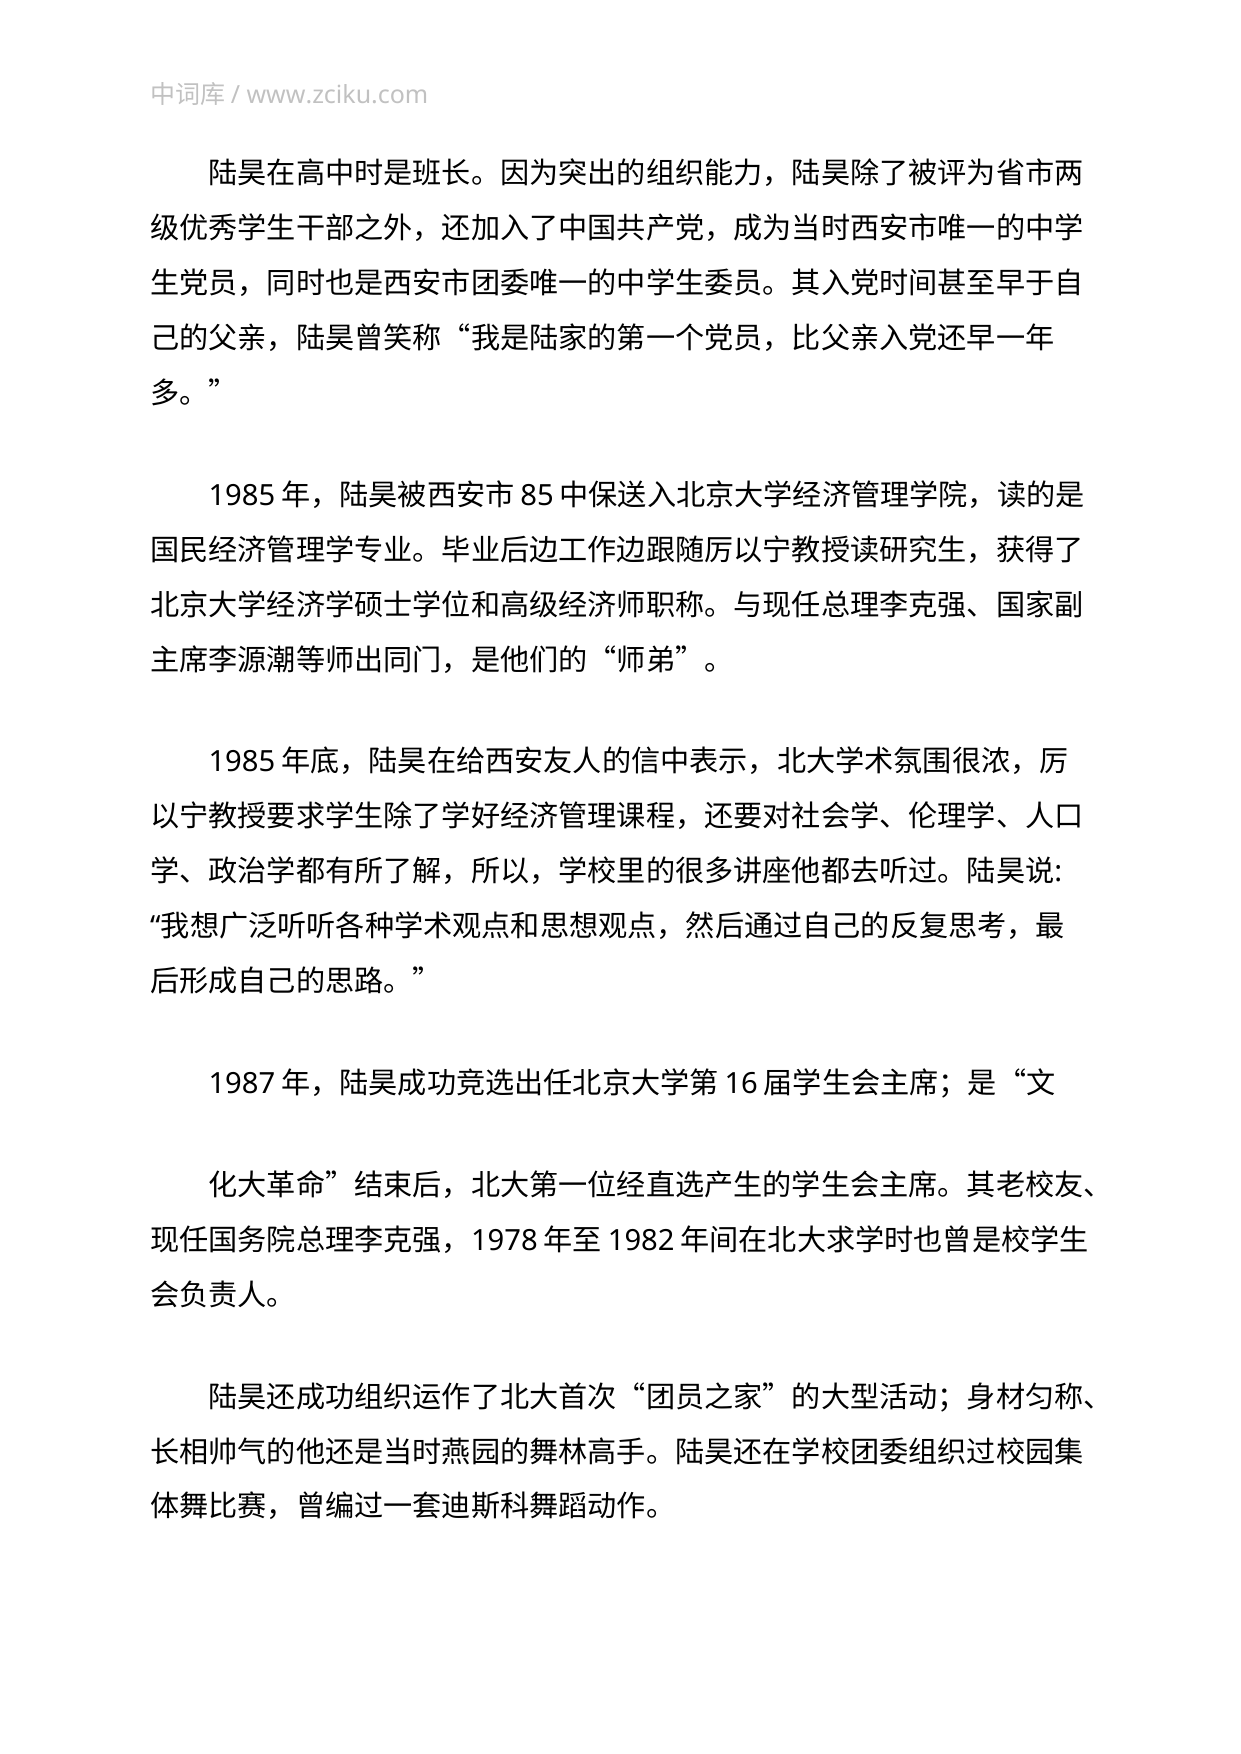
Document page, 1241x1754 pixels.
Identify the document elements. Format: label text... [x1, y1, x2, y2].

text 1985年，陆昊被西安市85中保送入北京大学经济管理学院，读的是国民经济管理学专业。毕业后边工作边跟随厉以宁教授读研究生，获得了北京大学经济学硕士学位和高级经济师职称。与现任总理李克强、国家副主席李源潮等师出同门，是他们的“师弟”。 [150, 471, 1090, 678]
text 陆昊在高中时是班长。因为突出的组织能力，陆昊除了被评为省市两级优秀学生干部之外，还加入了中国共产党，成为当时西安市唯一的中学生党员，同时也是西安市团委唯一的中学生委员。其入党时间甚至早于自己的父亲，陆昊曾笑称“我是陆家的第一个党员，比父亲入党还早一年多。” [150, 150, 1090, 412]
text 1985年底，陆昊在给西安友人的信中表示，北大学术氛围很浓，厉以宁教授要求学生除了学好经济管理课程，还要对社会学、伦理学、人口学、政治学都有所了解，所以，学校里的很多讲座他都去听过。陆昊说:“我想广泛听听各种学术观点和思想观点，然后通过自己的反复思考，最后形成自己的思路。” [150, 738, 1090, 1000]
text 化大革命”结束后，北大第一位经直选产生的学生会主席。其老校友、现任国务院总理李克强，1978年至1982年间在北大求学时也曾是校学生会负责人。 [150, 1162, 1090, 1314]
text 陆昊还成功组织运作了北大首次“团员之家”的大型活动；身材匀称、长相帅气的他还是当时燕园的舞林高手。陆昊还在学校团委组织过校园集体舞比赛，曾编过一套迪斯科舞蹈动作。 [150, 1373, 1090, 1525]
text 1987年，陆昊成功竞选出任北京大学第16届学生会主席；是“文 [150, 1059, 1090, 1102]
